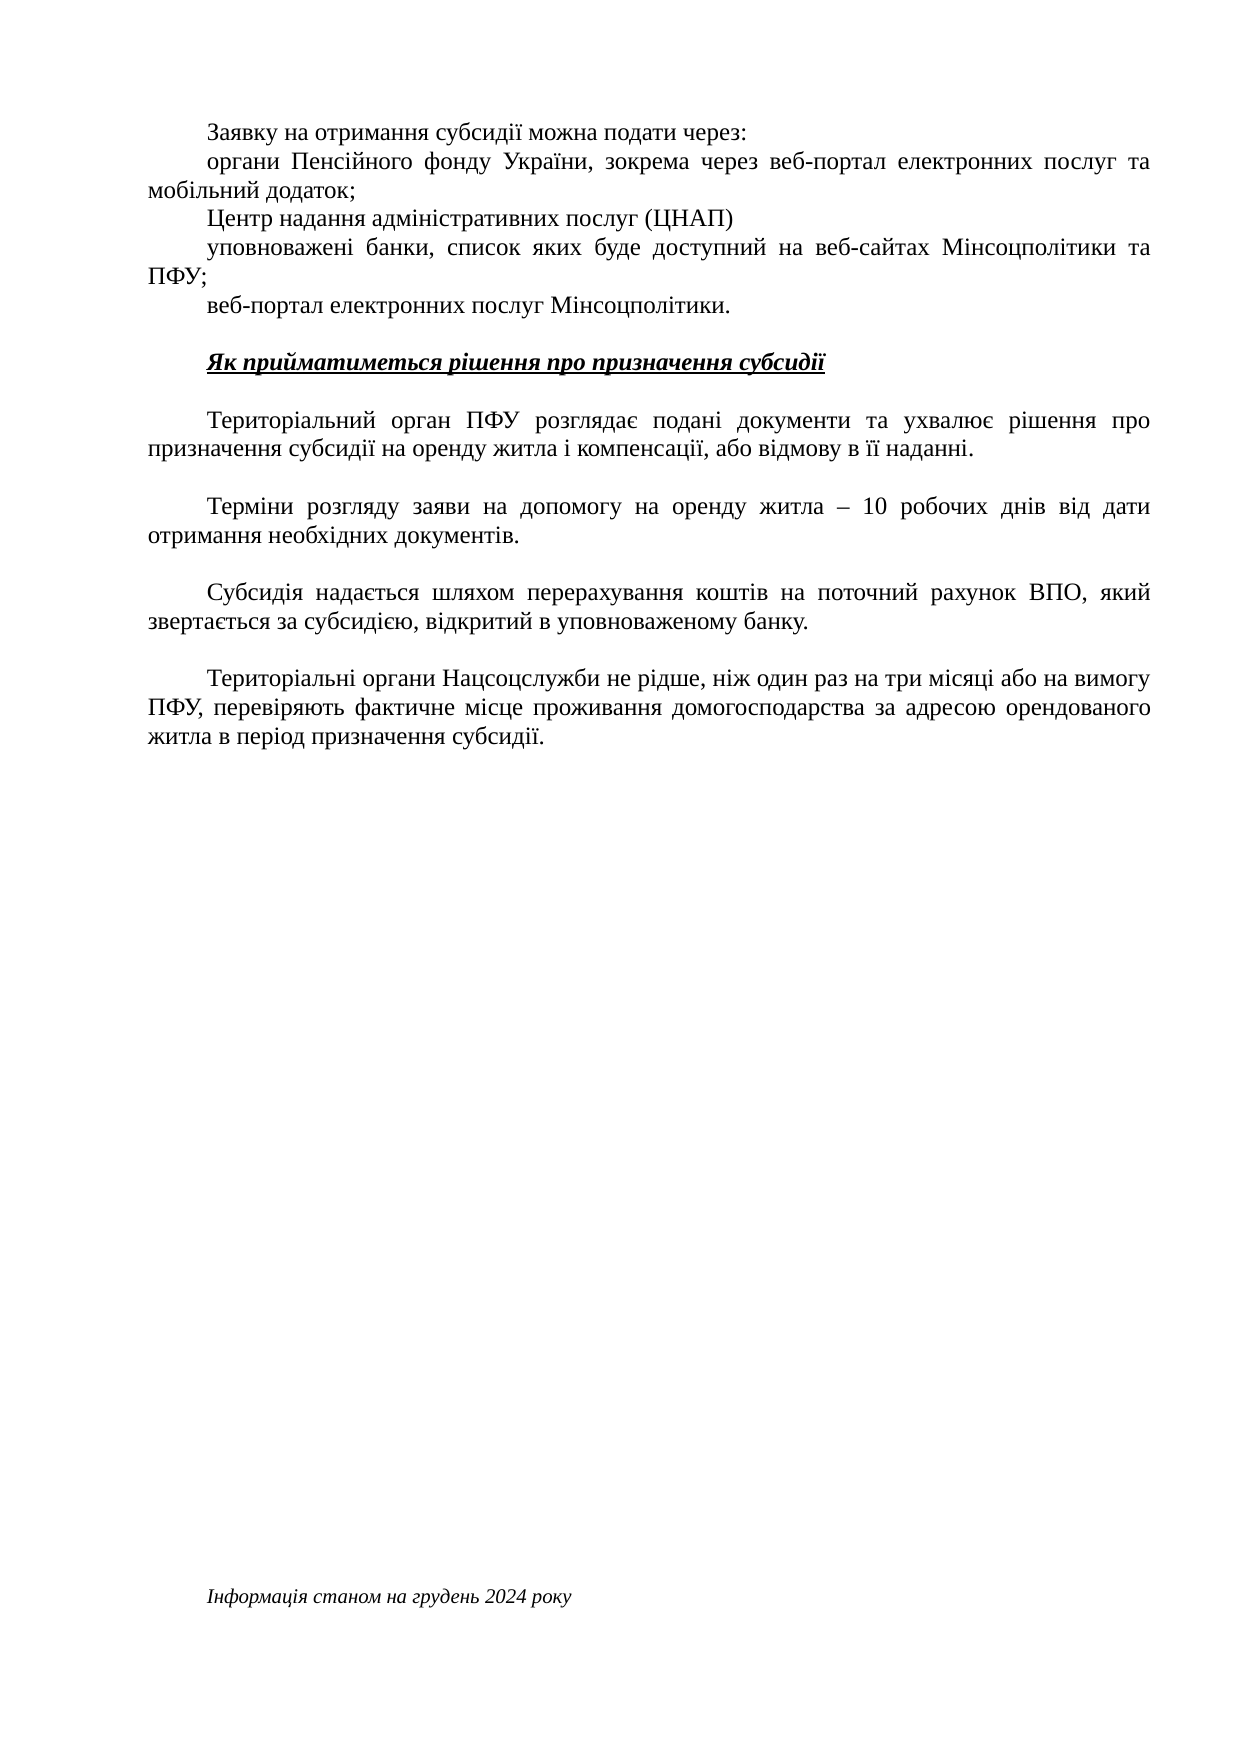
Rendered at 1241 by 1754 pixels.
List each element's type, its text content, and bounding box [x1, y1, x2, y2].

text Як прийматиметься рішення про призначення субсидії [148, 347, 1152, 376]
text веб-портал електронних послуг Мінсоцполітики. [148, 290, 1152, 318]
text Терміни розгляду заяви на допомогу на оренду житла – 10 робочих днів від дати отримання необхідних документів. [148, 491, 1152, 548]
text Заявку на отримання субсидії можна подати через: [148, 117, 1152, 146]
text уповноважені банки, список яких буде доступний на веб-сайтах Мінсоцполітики та ПФУ; [148, 232, 1152, 290]
text органи Пенсійного фонду України, зокрема через веб-портал електронних послуг та мобільний додаток; [148, 146, 1152, 203]
text Центр надання адміністративних послуг (ЦНАП) [148, 203, 1152, 232]
text Територіальний орган ПФУ розглядає подані документи та ухвалює рішення про призначення субсидії на оренду житла і компенсації, або відмову в її наданні. [148, 405, 1152, 462]
text Інформація станом на грудень 2024 року [148, 1583, 1152, 1608]
text Територіальні органи Нацсоцслужби не рідше, ніж один раз на три місяці або на вимогу ПФУ, перевіряють фактичне місце проживання домогосподарства за адресою орендованого житла в період призначення субсидії. [148, 663, 1152, 750]
text Субсидія надається шляхом перерахування коштів на поточний рахунок ВПО, який звертається за субсидією, відкритий в уповноваженому банку. [148, 577, 1152, 635]
